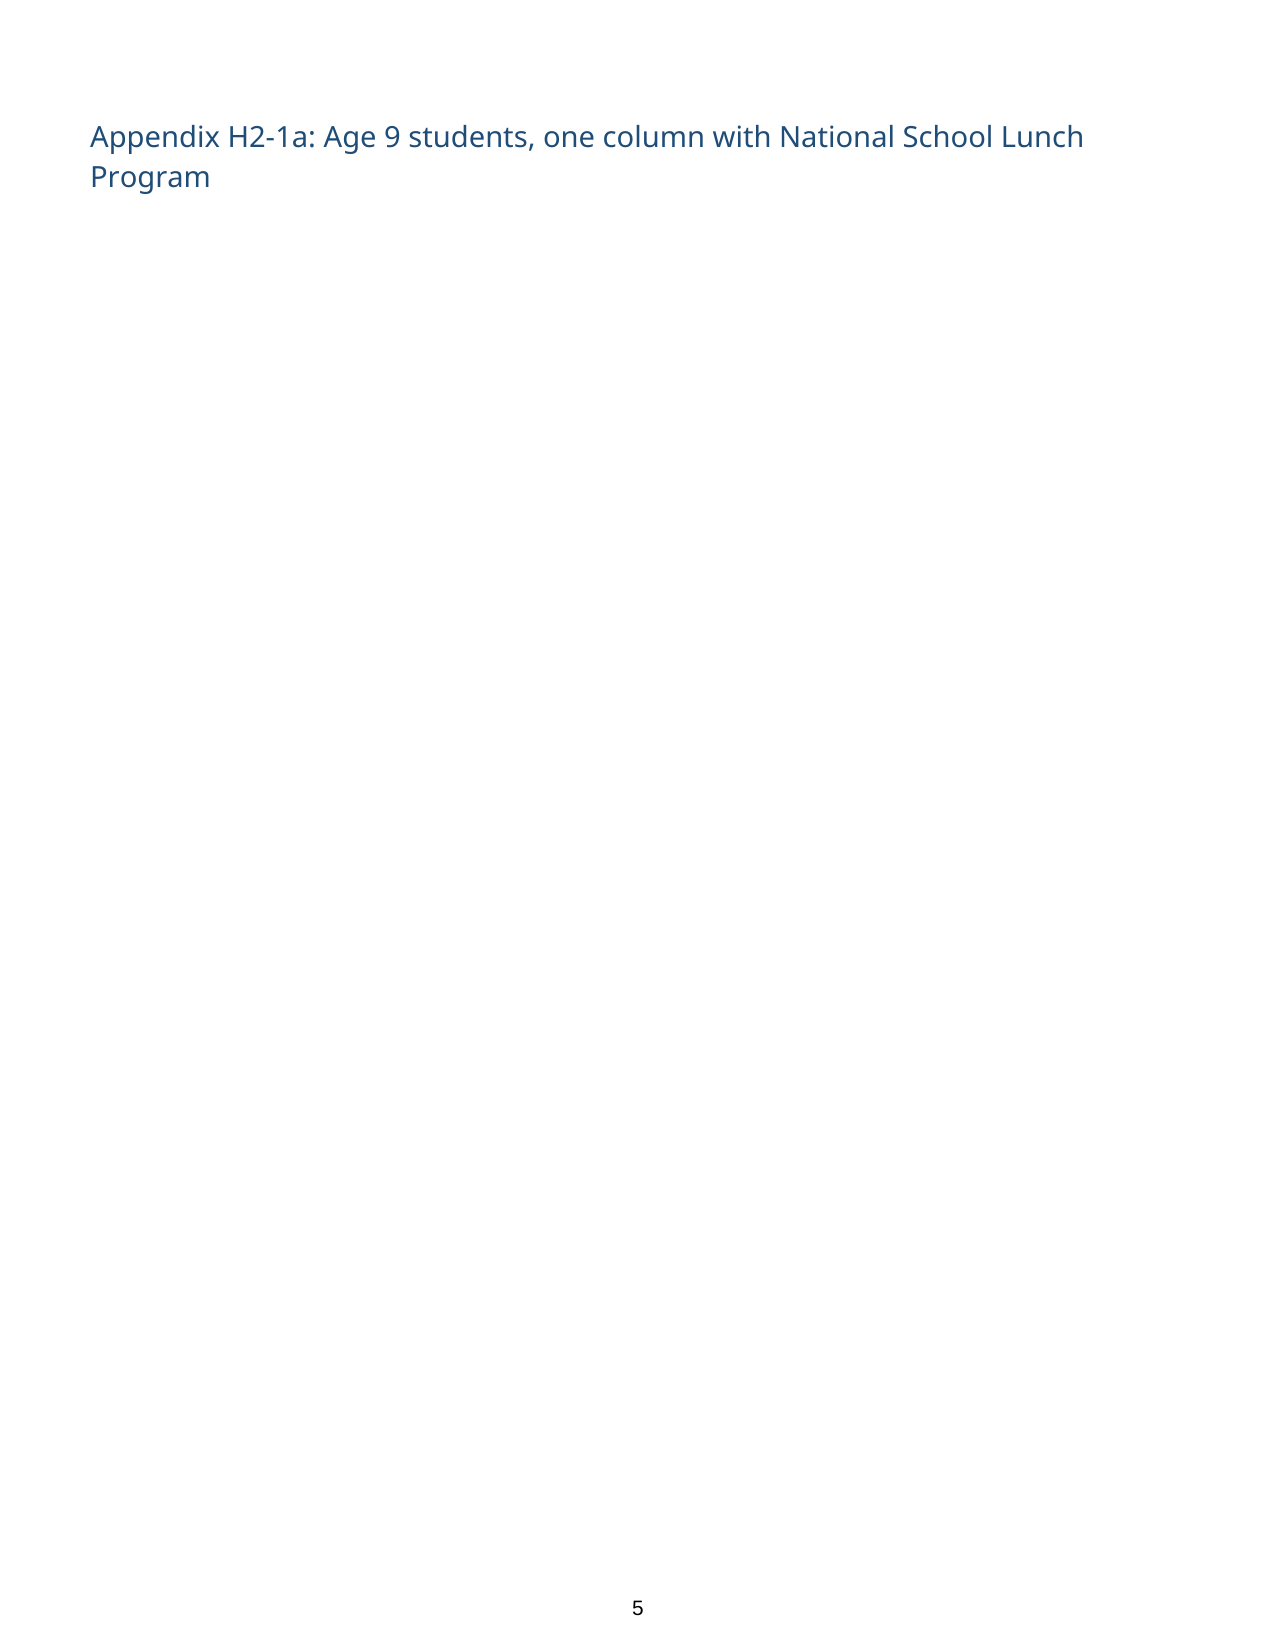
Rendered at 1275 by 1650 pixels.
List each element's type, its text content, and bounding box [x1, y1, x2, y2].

subtitle Appendix H2-1a: Age 9 students, one column with National School Lunch Program [90, 117, 1185, 196]
